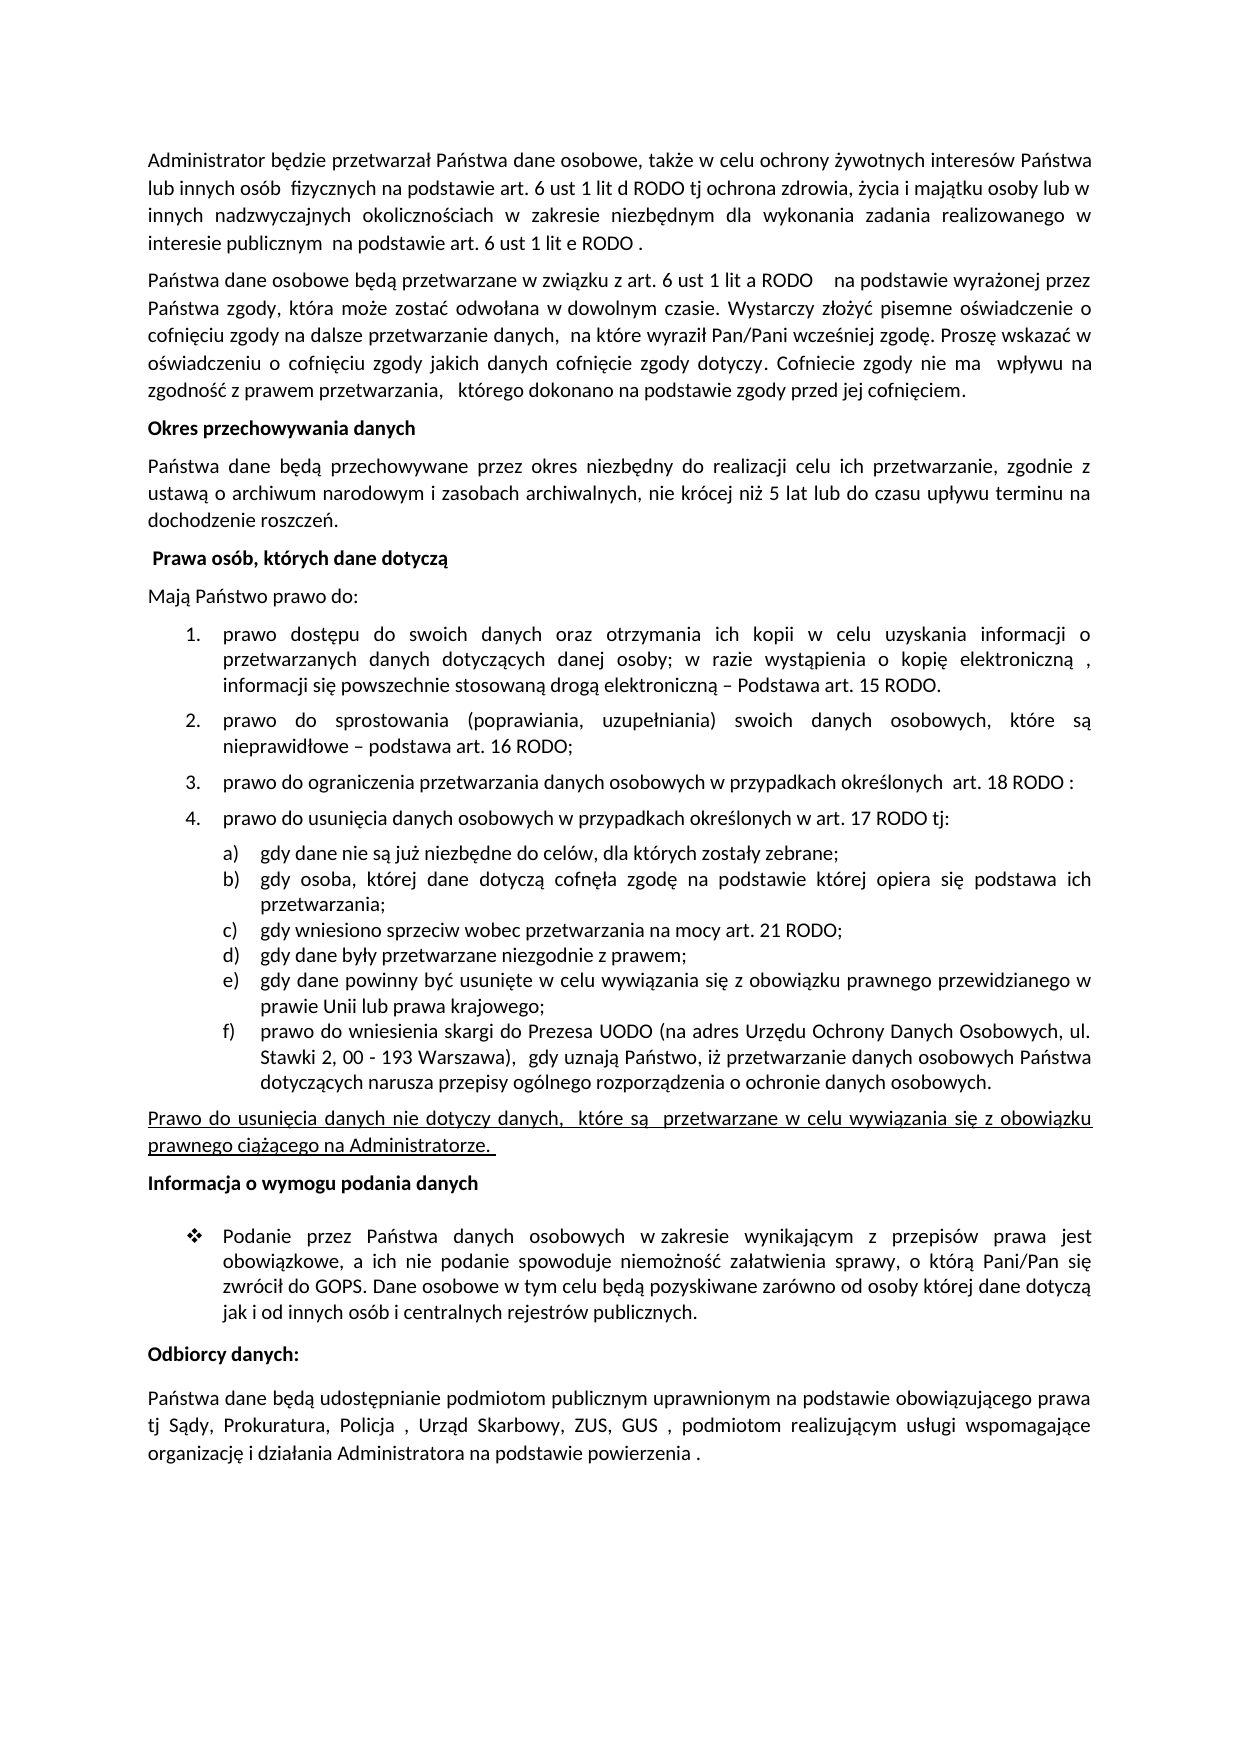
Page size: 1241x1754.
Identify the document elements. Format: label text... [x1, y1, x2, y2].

list gdy dane nie są już niezbędne do celów, dla których zostały zebrane; [223, 841, 1093, 866]
text Państwa dane będą udostępnianie podmiotom publicznym uprawnionym na podstawie obowiązującego prawa tj Sądy, Prokuratura, Policja , Urząd Skarbowy, ZUS, GUS , podmiotom realizującym usługi wspomagające organizację i działania Administratora na podstawie powierzenia . [148, 1385, 1093, 1465]
list prawo do wniesienia skargi do Prezesa UODO (na adres Urzędu Ochrony Danych Osobowych, ul. Stawki 2, 00 - 193 Warszawa), gdy uznają Państwo, iż przetwarzanie danych osobowych Państwa dotyczących narusza przepisy ogólnego rozporządzenia o ochronie danych osobowych. [223, 1018, 1093, 1095]
text Państwa dane osobowe będą przetwarzane w związku z art. 6 ust 1 lit a RODO na podstawie wyrażonej przez Państwa zgody, która może zostać odwołana w dowolnym czasie. Wystarczy złożyć pisemne oświadczenie o cofnięciu zgody na dalsze przetwarzanie danych, na które wyraził Pan/Pani wcześniej zgodę. Proszę wskazać w oświadczeniu o cofnięciu zgody jakich danych cofnięcie zgody dotyczy. Cofniecie zgody nie ma wpływu na zgodność z prawem przetwarzania, którego dokonano na podstawie zgody przed jej cofnięciem. [148, 268, 1093, 403]
text Odbiorcy danych: [148, 1341, 1093, 1367]
list prawo do usunięcia danych osobowych w przypadkach określonych w art. 17 RODO tj: [185, 805, 1093, 830]
list gdy dane były przetwarzane niezgodnie z prawem; [223, 942, 1093, 968]
text Prawa osób, których dane dotyczą [148, 545, 1093, 571]
list Podanie przez Państwa danych osobowych w zakresie wynikającym z przepisów prawa jest obowiązkowe, a ich nie podanie spowoduje niemożność załatwienia sprawy, o którą Pani/Pan się zwrócił do GOPS. Dane osobowe w tym celu będą pozyskiwane zarówno od osoby której dane dotyczą jak i od innych osób i centralnych rejestrów publicznych. [185, 1223, 1093, 1324]
list prawo dostępu do swoich danych oraz otrzymania ich kopii w celu uzyskania informacji o przetwarzanych danych dotyczących danej osoby; w razie wystąpienia o kopię elektroniczną , informacji się powszechnie stosowaną drogą elektroniczną – Podstawa art. 15 RODO. [185, 621, 1093, 697]
text Administrator będzie przetwarzał Państwa dane osobowe, także w celu ochrony żywotnych interesów Państwa lub innych osób fizycznych na podstawie art. 6 ust 1 lit d RODO tj ochrona zdrowia, życia i majątku osoby lub w innych nadzwyczajnych okolicznościach w zakresie niezbędnym dla wykonania zadania realizowanego w interesie publicznym na podstawie art. 6 ust 1 lit e RODO . [148, 148, 1093, 255]
text Mają Państwo prawo do: [148, 583, 1093, 609]
text Prawo do usunięcia danych nie dotyczy danych, które są przetwarzane w celu wywiązania się z obowiązku prawnego ciążącego na Administratorze. [148, 1105, 1093, 1127]
text Informacja o wymogu podania danych [148, 1170, 1093, 1196]
list prawo do sprostowania (poprawiania, uzupełniania) swoich danych osobowych, które są nieprawidłowe – podstawa art. 16 RODO; [185, 708, 1093, 758]
list gdy dane powinny być usunięte w celu wywiązania się z obowiązku prawnego przewidzianego w prawie Unii lub prawa krajowego; [223, 968, 1093, 1018]
list gdy osoba, której dane dotyczą cofnęła zgodę na podstawie której opiera się podstawa ich przetwarzania; [223, 866, 1093, 917]
list prawo do ograniczenia przetwarzania danych osobowych w przypadkach określonych art. 18 RODO : [185, 769, 1093, 794]
text Państwa dane będą przechowywane przez okres niezbędny do realizacji celu ich przetwarzanie, zgodnie z ustawą o archiwum narodowym i zasobach archiwalnych, nie krócej niż 5 lat lub do czasu upływu terminu na dochodzenie roszczeń. [148, 453, 1093, 533]
list gdy wniesiono sprzeciw wobec przetwarzania na mocy art. 21 RODO; [223, 917, 1093, 942]
text Prawo do usunięcia danych nie dotyczy danych, które są przetwarzane w celu wywiązania się z obowiązku prawnego ciążącego na Administratorze. [148, 1128, 1093, 1158]
text Okres przechowywania danych [148, 415, 1093, 440]
